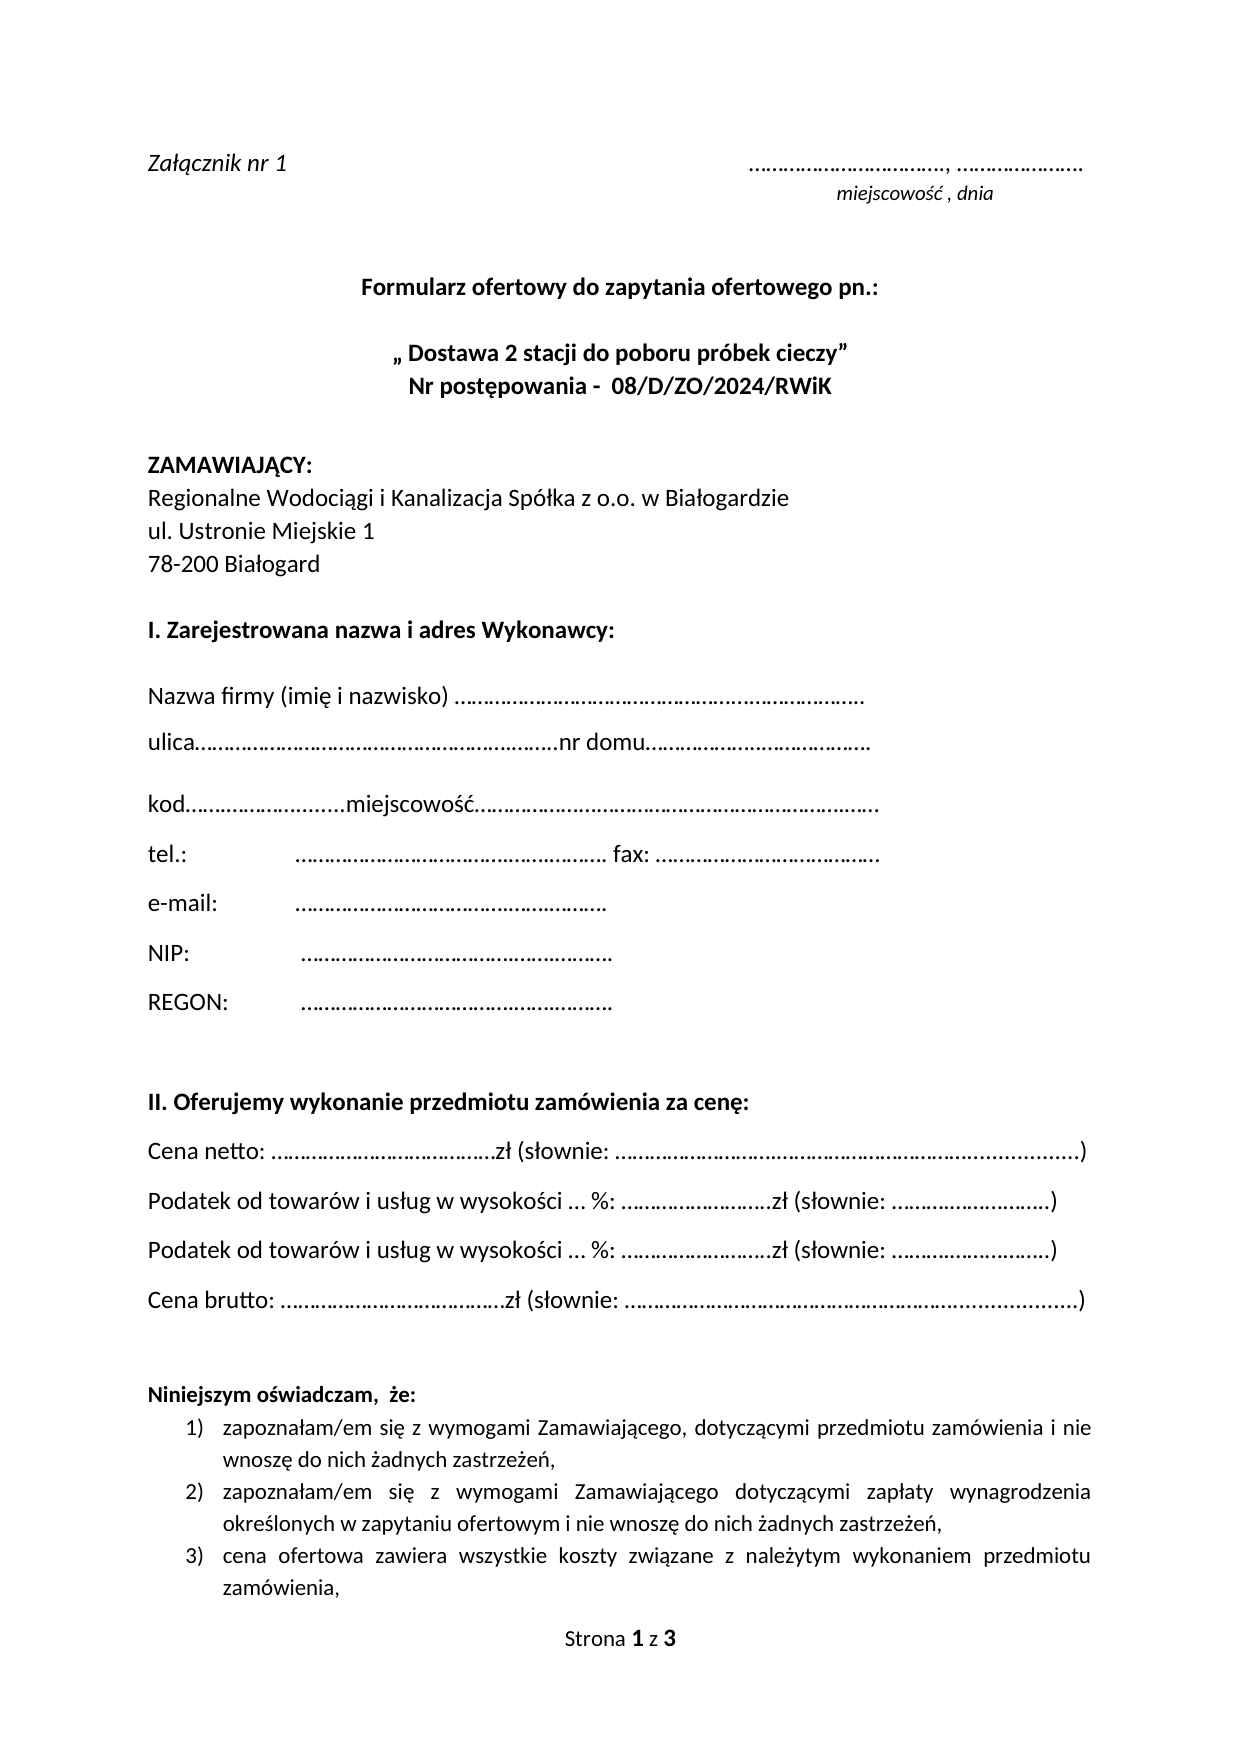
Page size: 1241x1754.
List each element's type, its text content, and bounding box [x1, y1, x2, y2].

text Podatek od towarów i usług w wysokości … %: ……………………..zł (słownie: ……….……...……..) [148, 1234, 1093, 1265]
text REGON: ……………………………….…….………. [148, 986, 1093, 1017]
text Cena brutto: …………………………………zł (słownie: …………………………………………………....................) [148, 1284, 1093, 1314]
list zapoznałam/em się z wymogami Zamawiającego, dotyczącymi przedmiotu zamówienia i nie wnoszę do nich żadnych zastrzeżeń, [185, 1413, 1093, 1473]
text kod…….…………........miejscowość………………...…………………………………….…… [148, 788, 1093, 819]
text Załącznik nr 1 ……………………………., …………………. [148, 148, 1093, 178]
text NIP: ……………………………….…….………. [148, 937, 1093, 967]
text ulica……………………………………………….……..nr domu………………..………………. [148, 726, 1093, 756]
text Nr postępowania - 08/D/ZO/2024/RWiK [148, 370, 1093, 400]
text miejscowość , dnia [664, 181, 1093, 206]
text Cena netto: …………………………………zł (słownie: ……………………….……………………………..................) [148, 1135, 1093, 1166]
text I. Zarejestrowana nazwa i adres Wykonawcy: [148, 614, 1093, 645]
text Nazwa firmy (imię i nazwisko) …………………………………………...……………….. [148, 680, 1093, 711]
list zapoznałam/em się z wymogami Zamawiającego dotyczącymi zapłaty wynagrodzenia określonych w zapytaniu ofertowym i nie wnoszę do nich żadnych zastrzeżeń, [185, 1477, 1093, 1537]
text „ Dostawa 2 stacji do poboru próbek cieczy” [148, 337, 1093, 367]
text e-mail: ……………………………….…….………. [148, 887, 1093, 918]
text tel.: ……………………………….…….………. fax: ………………………………… [148, 838, 1093, 868]
text ul. Ustronie Miejskie 1 [148, 515, 1093, 546]
text Niniejszym oświadczam, że: [148, 1380, 1093, 1408]
text ZAMAWIAJĄCY: [148, 449, 1093, 480]
text Regionalne Wodociągi i Kanalizacja Spółka z o.o. w Białogardzie [148, 482, 1093, 513]
text Formularz ofertowy do zapytania ofertowego pn.: [148, 271, 1093, 302]
text Podatek od towarów i usług w wysokości … %: ……………………..zł (słownie: ……….……...……..) [148, 1185, 1093, 1215]
text II. Oferujemy wykonanie przedmiotu zamówienia za cenę: [148, 1086, 1093, 1116]
list cena ofertowa zawiera wszystkie koszty związane z należytym wykonaniem przedmiotu zamówienia, [185, 1541, 1093, 1602]
text 78-200 Białogard [148, 548, 1093, 579]
